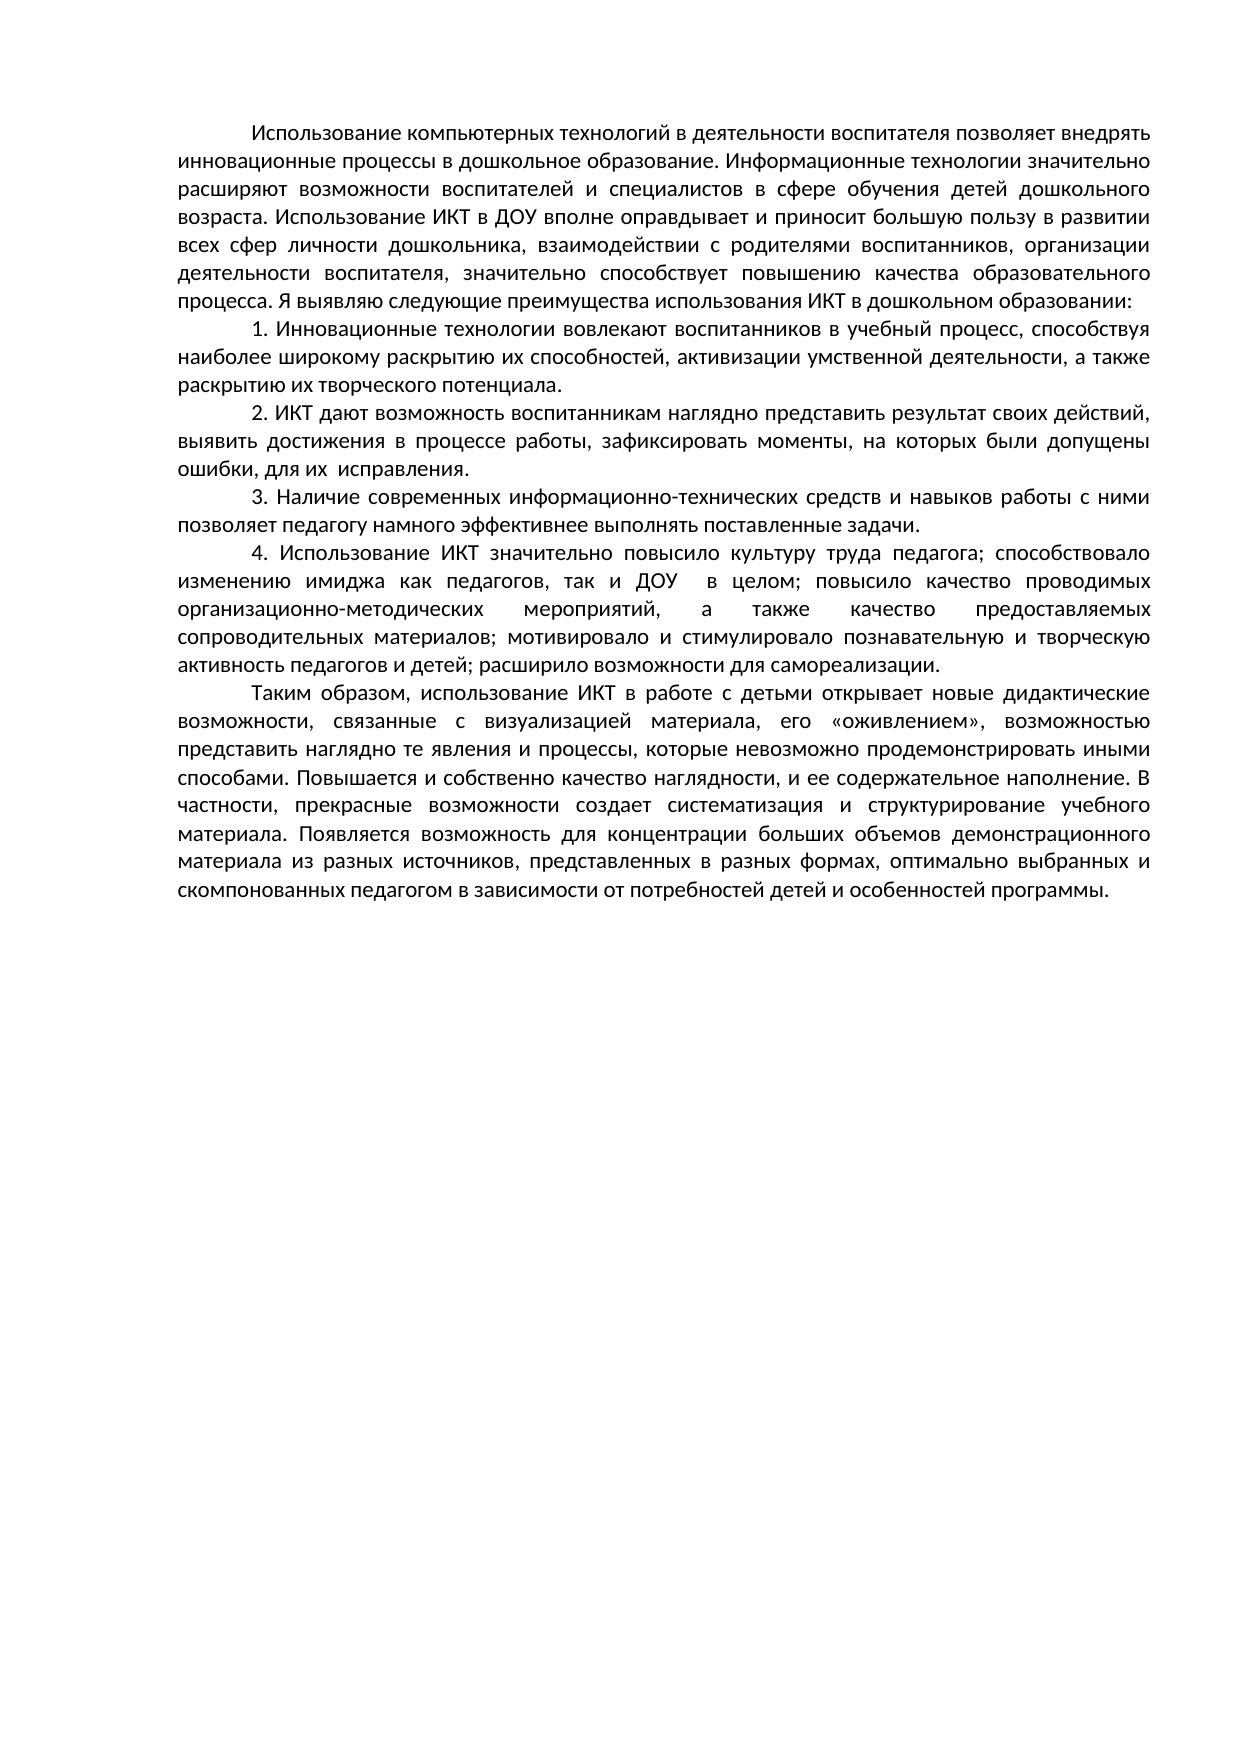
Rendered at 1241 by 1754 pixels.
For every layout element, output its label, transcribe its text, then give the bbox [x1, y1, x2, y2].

text Таким образом, использование ИКТ в работе с детьми открывает новые дидактические возможности, связанные с визуализацией материала, его «оживлением», возможностью представить наглядно те явления и процессы, которые невозможно продемонстрировать иными способами. Повышается и собственно качество наглядности, и ее содержательное наполнение. В частности, прекрасные возможности создает систематизация и структурирование учебного материала. Появляется возможность для концентрации больших объемов демонстрационного материала из разных источников, представленных в разных формах, оптимально выбранных и скомпонованных педагогом в зависимости от потребностей детей и особенностей программы. [177, 678, 1152, 903]
text 2. ИКТ дают возможность воспитанникам наглядно представить результат своих действий, выявить достижения в процессе работы, зафиксировать моменты, на которых были допущены ошибки, для их исправления. [177, 398, 1152, 482]
text Использование компьютерных технологий в деятельности воспитателя позволяет внедрять инновационные процессы в дошкольное образование. Информационные технологии значительно расширяют возможности воспитателей и специалистов в сфере обучения детей дошкольного возраста. Использование ИКТ в ДОУ вполне оправдывает и приносит большую пользу в развитии всех сфер личности дошкольника, взаимодействии с родителями воспитанников, организации деятельности воспитателя, значительно способствует повышению качества образовательного процесса. Я выявляю следующие преимущества использования ИКТ в дошкольном образовании: [177, 118, 1152, 314]
text 1. Инновационные технологии вовлекают воспитанников в учебный процесс, способствуя наиболее широкому раскрытию их способностей, активизации умственной деятельности, а также раскрытию их творческого потенциала. [177, 314, 1152, 398]
text 4. Использование ИКТ значительно повысило культуру труда педагога; способствовало изменению имиджа как педагогов, так и ДОУ в целом; повысило качество проводимых организационно-методических мероприятий, а также качество предоставляемых сопроводительных материалов; мотивировало и стимулировало познавательную и творческую активность педагогов и детей; расширило возможности для самореализации. [177, 538, 1152, 678]
text 3. Наличие современных информационно-технических средств и навыков работы с ними позволяет педагогу намного эффективнее выполнять поставленные задачи. [177, 482, 1152, 538]
